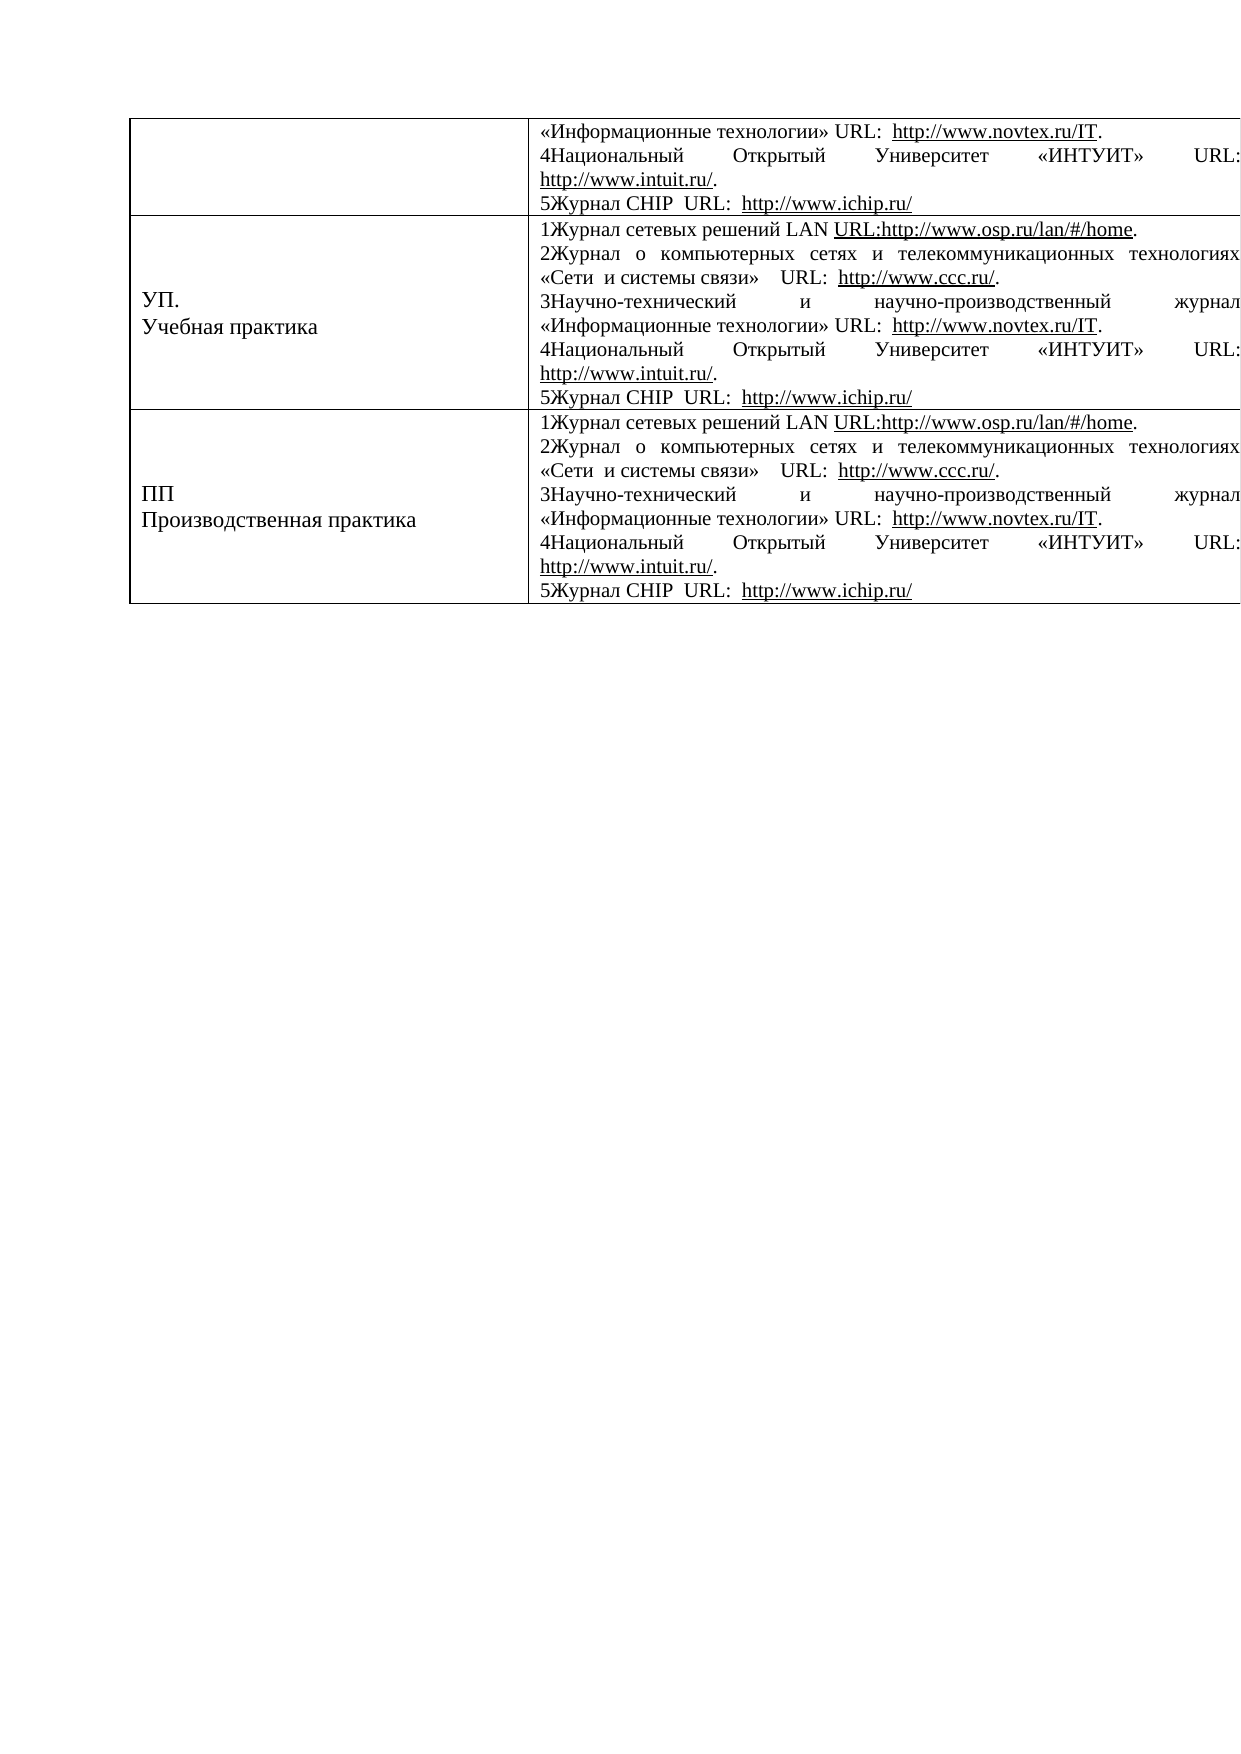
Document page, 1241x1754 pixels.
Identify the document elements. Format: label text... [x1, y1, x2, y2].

table_cell ПП Производственная практика [131, 410, 528, 602]
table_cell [131, 119, 528, 215]
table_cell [529, 119, 1240, 215]
table_cell УП. Учебная практика [131, 216, 528, 409]
